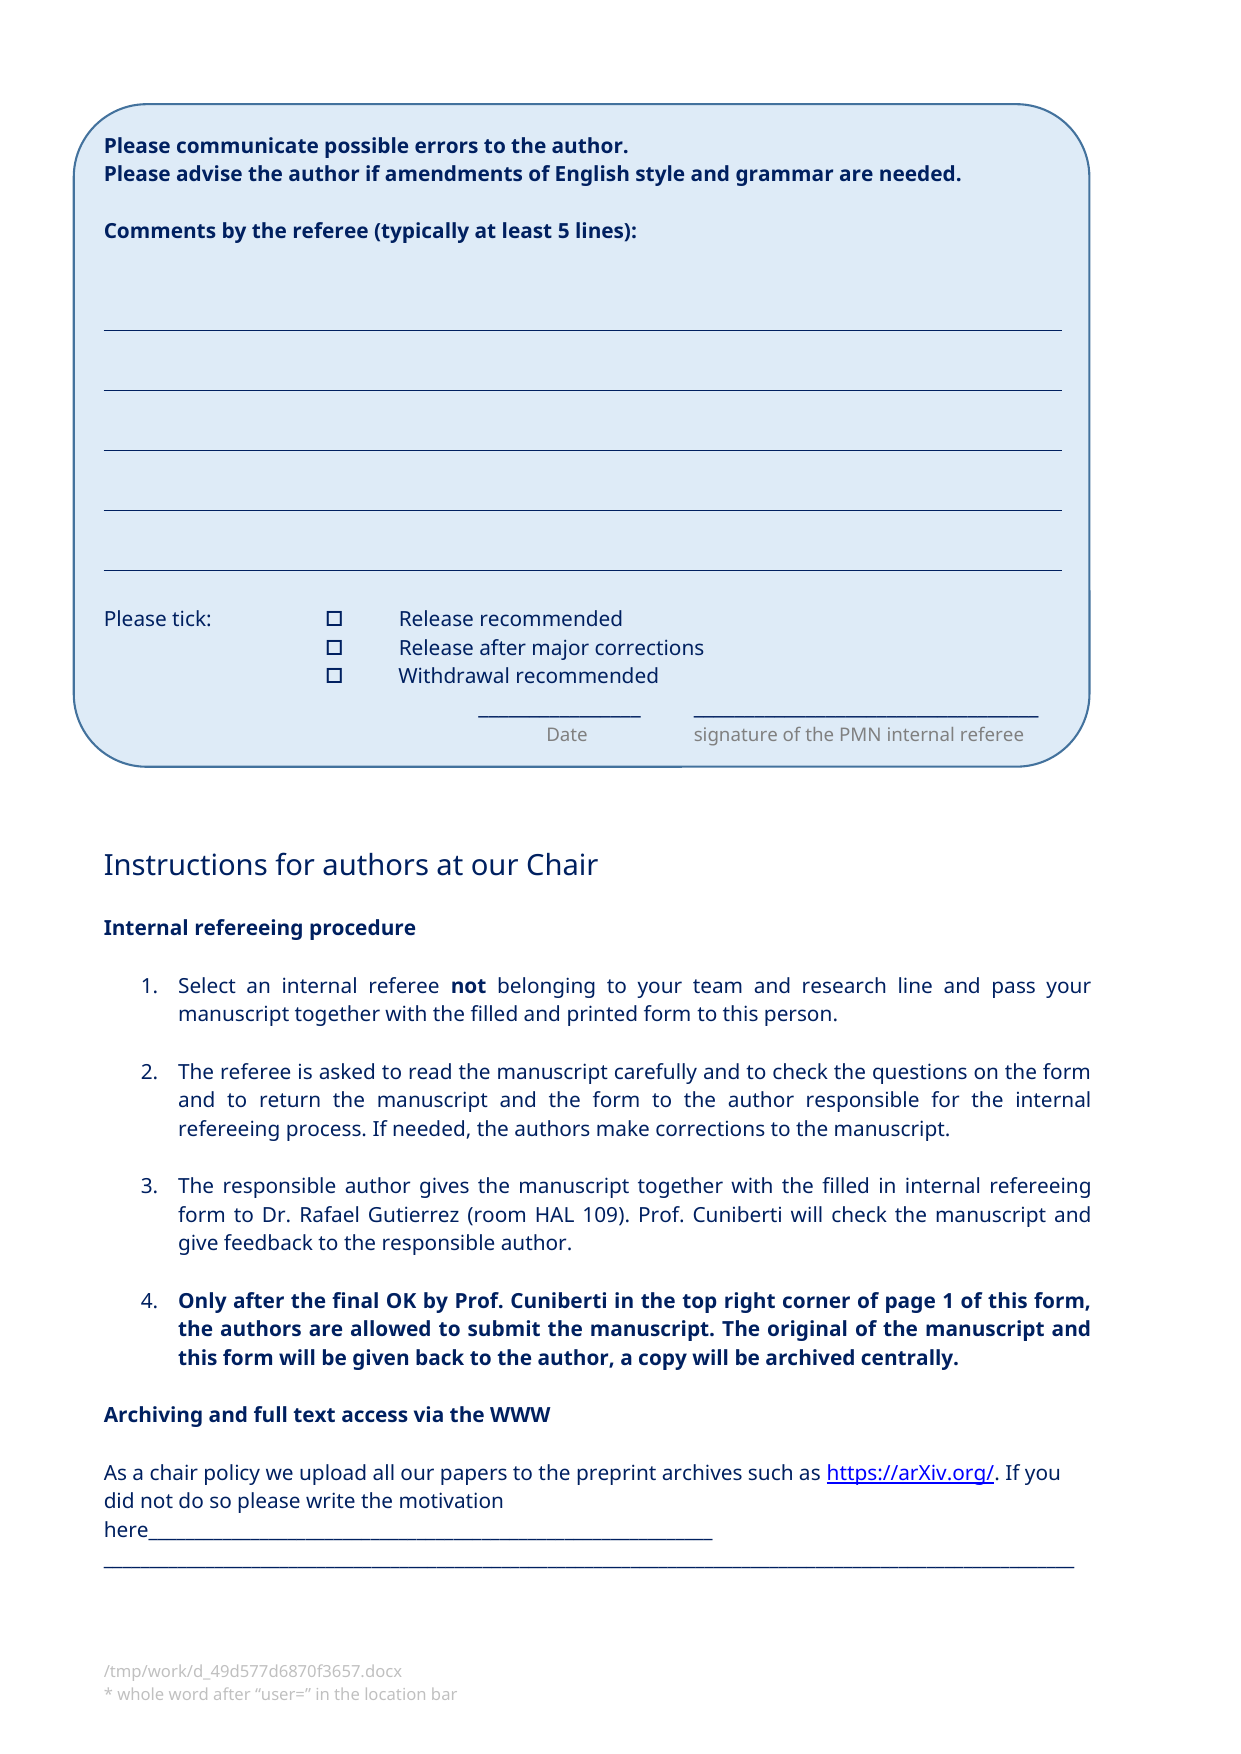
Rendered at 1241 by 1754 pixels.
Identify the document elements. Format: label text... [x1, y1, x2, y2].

text Comments by the referee (typically at least 5 lines): [103, 216, 1093, 245]
text Release after major corrections [251, 633, 1093, 661]
subtitle Archiving and full text access via the WWW [103, 1400, 1093, 1429]
text Date signature of the PMN internal referee [103, 721, 1093, 746]
text Please advise the author if amendments of English style and grammar are needed. [103, 159, 1093, 188]
text Please tick: Release recommended [103, 604, 1093, 633]
list Withdrawal recommended [325, 661, 1093, 690]
text Please communicate possible errors to the author. [103, 131, 1093, 159]
list The referee is asked to read the manuscript carefully and to check the questions on the form and to return the manuscript and the form to the author responsible for the internal refereeing process. If needed, the authors make corrections to the manuscript. [141, 1057, 1093, 1142]
list The responsible author gives the manuscript together with the filled in internal refereeing form to Dr. Rafael Gutierrez (room HAL 109). Prof. Cuniberti will check the manuscript and give feedback to the responsible author. [141, 1171, 1093, 1257]
list Select an internal referee not belonging to your team and research line and pass your manuscript together with the filled and printed form to this person. [141, 971, 1093, 1028]
subtitle As a chair policy we upload all our papers to the preprint archives such as https://arXiv.org/. If you did not do so please write the motivation here_____________________________________________________________ _________________________________________________________________________________________________________ [103, 1458, 1093, 1572]
subtitle Instructions for authors at our Chair [103, 844, 1093, 884]
text ________________ __________________________________ [472, 690, 1093, 721]
list Only after the final OK by Prof. Cuniberti in the top right corner of page 1 of this form, the authors are allowed to submit the manuscript. The original of the manuscript and this form will be given back to the author, a copy will be archived centrally. [141, 1286, 1093, 1371]
subtitle Internal refereeing procedure [103, 913, 1093, 942]
